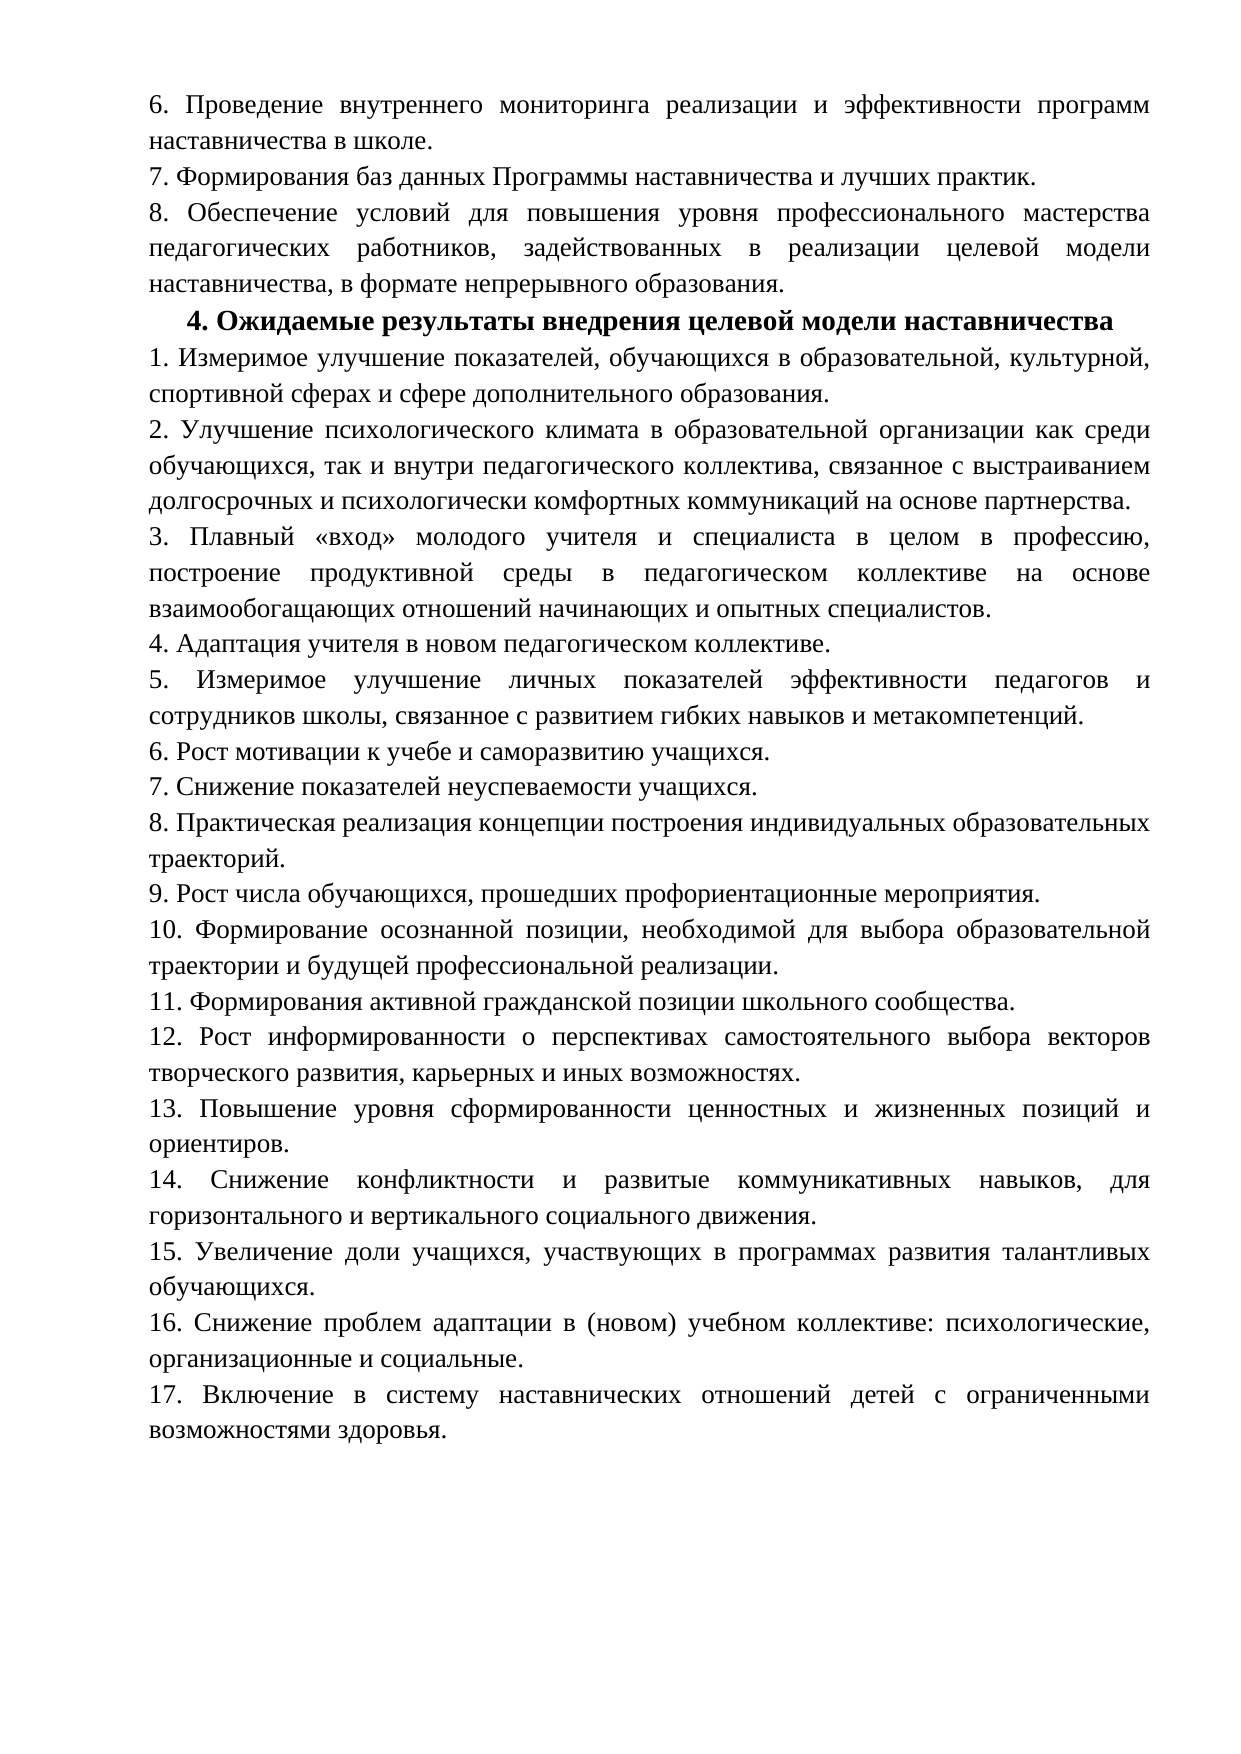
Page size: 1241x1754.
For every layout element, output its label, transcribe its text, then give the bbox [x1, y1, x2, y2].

list 2. Улучшение психологического климата в образовательной организации как среди обучающихся, так и внутри педагогического коллектива, связанное с выстраиванием долгосрочных и психологически комфортных коммуникаций на основе партнерства. [149, 413, 1152, 516]
list 8. Практическая реализация концепции построения индивидуальных образовательных траекторий. [149, 806, 1152, 873]
list 10. Формирование осознанной позиции, необходимой для выбора образовательной траектории и будущей профессиональной реализации. [149, 913, 1152, 980]
list 13. Повышение уровня сформированности ценностных и жизненных позиций и ориентиров. [149, 1092, 1152, 1159]
list 8. Обеспечение условий для повышения уровня профессионального мастерства педагогических работников, задействованных в реализации целевой модели наставничества, в формате непрерывного образования. [149, 196, 1152, 298]
list 4. Ожидаемые результаты внедрения целевой модели наставничества [149, 303, 1152, 337]
list 4. Адаптация учителя в новом педагогическом коллективе. [149, 627, 1152, 658]
list 5. Измеримое улучшение личных показателей эффективности педагогов и сотрудников школы, связанное с развитием гибких навыков и метакомпетенций. [149, 663, 1152, 730]
list 1. Измеримое улучшение показателей, обучающихся в образовательной, культурной, спортивной сферах и сфере дополнительного образования. [149, 342, 1152, 408]
list 7. Снижение показателей неуспеваемости учащихся. [149, 770, 1152, 801]
list 3. Плавный «вход» молодого учителя и специалиста в целом в профессию, построение продуктивной среды в педагогическом коллективе на основе взаимообогащающих отношений начинающих и опытных специалистов. [149, 520, 1152, 623]
list 7. Формирования баз данных Программы наставничества и лучших практик. [149, 160, 1152, 191]
list 14. Снижение конфликтности и развитые коммуникативных навыков, для горизонтального и вертикального социального движения. [149, 1163, 1152, 1230]
list 12. Рост информированности о перспективах самостоятельного выбора векторов творческого развития, карьерных и иных возможностях. [149, 1020, 1152, 1087]
list 6. Проведение внутреннего мониторинга реализации и эффективности программ наставничества в школе. [149, 89, 1152, 156]
list 11. Формирования активной гражданской позиции школьного сообщества. [149, 985, 1152, 1016]
list 6. Рост мотивации к учебе и саморазвитию учащихся. [149, 734, 1152, 766]
list 9. Рост числа обучающихся, прошедших профориентационные мероприятия. [149, 877, 1152, 909]
list 16. Снижение проблем адаптации в (новом) учебном коллективе: психологические, организационные и социальные. [149, 1306, 1152, 1373]
list 17. Включение в систему наставнических отношений детей с ограниченными возможностями здоровья. [149, 1378, 1152, 1444]
list 15. Увеличение доли учащихся, участвующих в программах развития талантливых обучающихся. [149, 1235, 1152, 1302]
